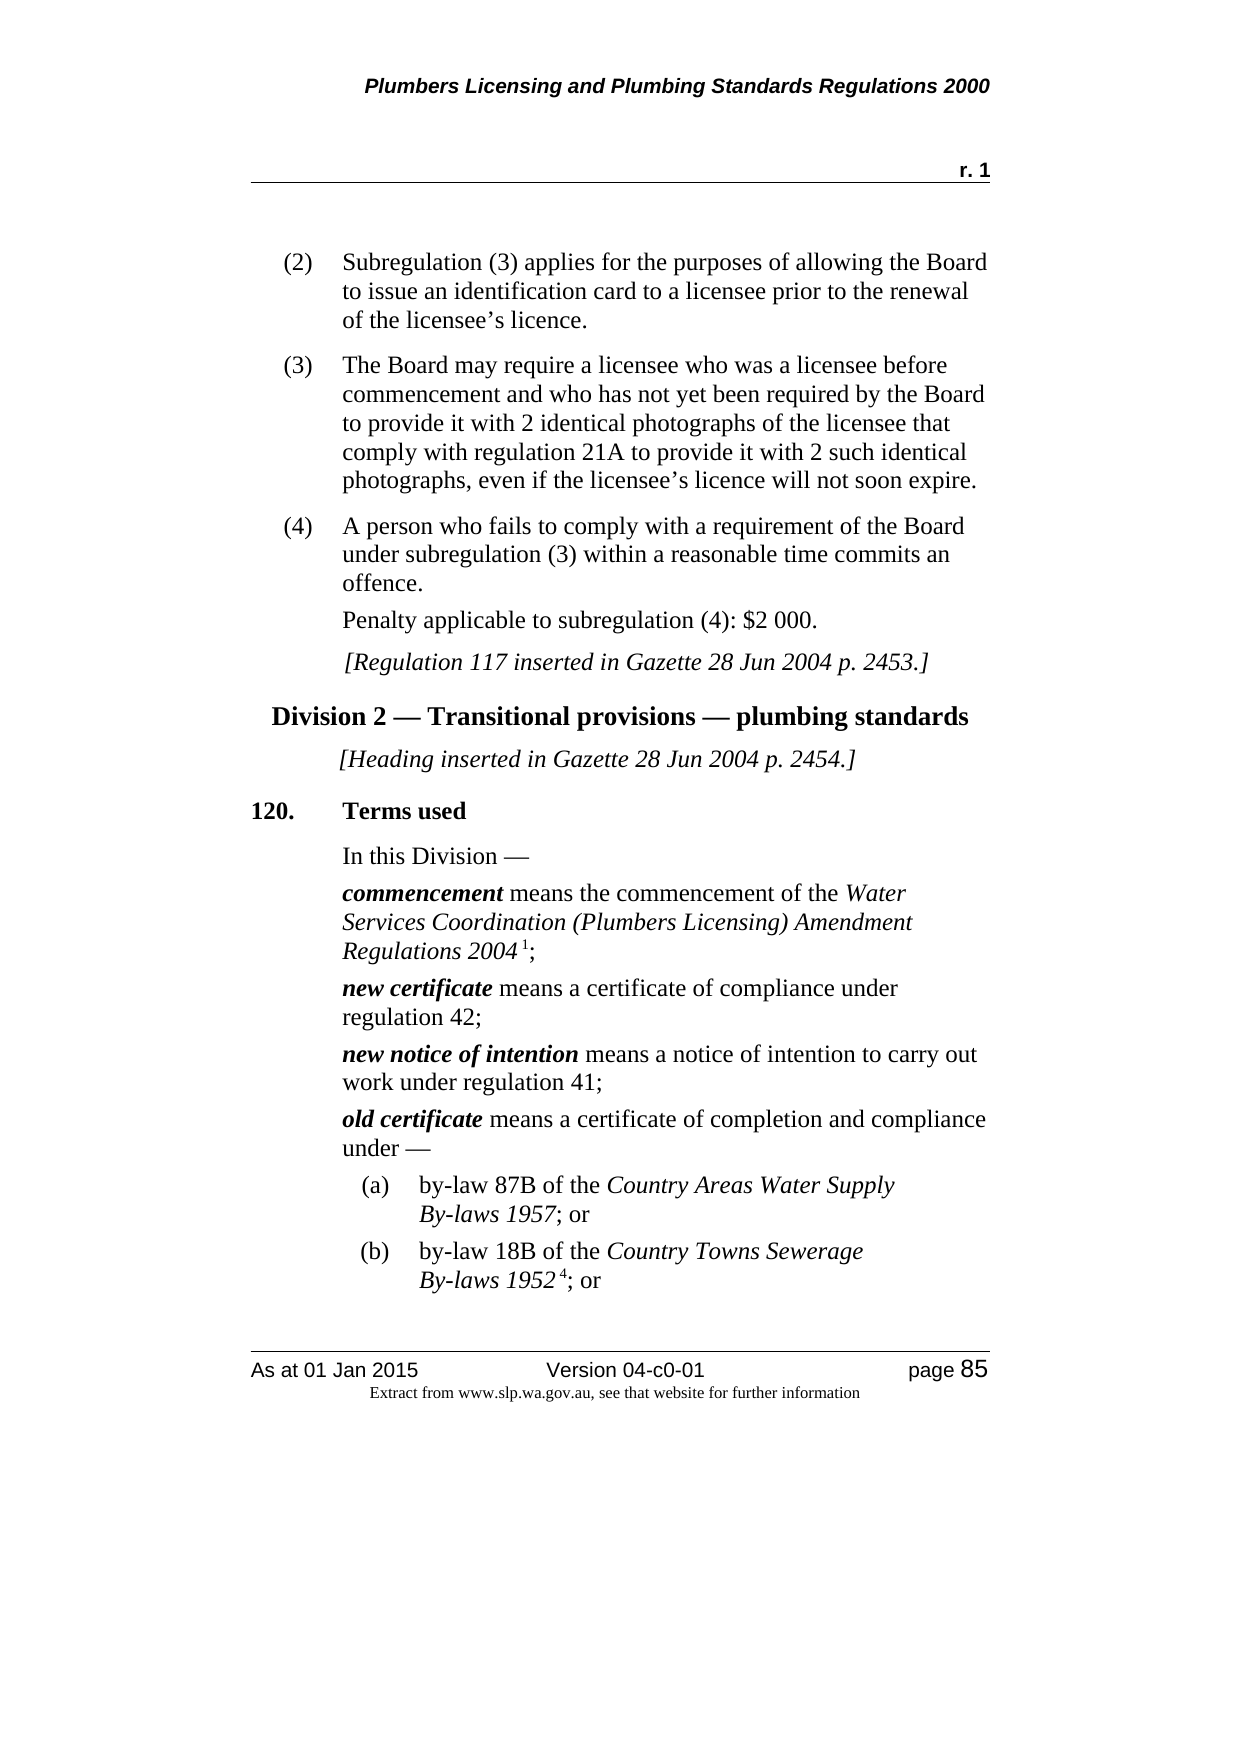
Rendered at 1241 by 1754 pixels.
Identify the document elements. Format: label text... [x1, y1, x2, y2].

text old certificate means a certificate of completion and compliance under — [251, 1104, 990, 1162]
text new certificate means a certificate of compliance under regulation 42; [251, 973, 990, 1030]
text new notice of intention means a notice of intention to carry out work under regulation 41; [251, 1039, 990, 1096]
text (4) A person who fails to comply with a requirement of the Board under subregulation (3) within a reasonable time commits an offence. [251, 511, 990, 597]
text commencement means the commencement of the Water Services Coordination (Plumbers Licensing) Amendment Regulations 2004 1; [251, 878, 990, 964]
subtitle [Heading inserted in Gazette 28 Jun 2004 p. 2454.] [251, 744, 990, 773]
text In this Division — [251, 841, 990, 870]
text [Regulation 117 inserted in Gazette 28 Jun 2004 p. 2453.] [251, 647, 990, 675]
text (2) Subregulation (3) applies for the purposes of allowing the Board to issue an identification card to a licensee prior to the renewal of the licensee’s licence. [251, 247, 990, 334]
text (a) by-law 87B of the Country Areas Water Supply By-laws 1957; or [251, 1170, 990, 1228]
text (3) The Board may require a licensee who was a licensee before commencement and who has not yet been required by the Board to provide it with 2 identical photographs of the licensee that comply with regulation 21A to provide it with 2 such identical photographs, even if the licensee’s licence will not soon expire. [251, 350, 990, 494]
subtitle 120. Terms used [251, 796, 990, 824]
text (b) by-law 18B of the Country Towns Sewerage By-laws 1952 4; or [251, 1236, 990, 1294]
subtitle Division 2 — Transitional provisions — plumbing standards [251, 700, 990, 732]
text Penalty applicable to subregulation (4): $2 000. [251, 605, 990, 634]
